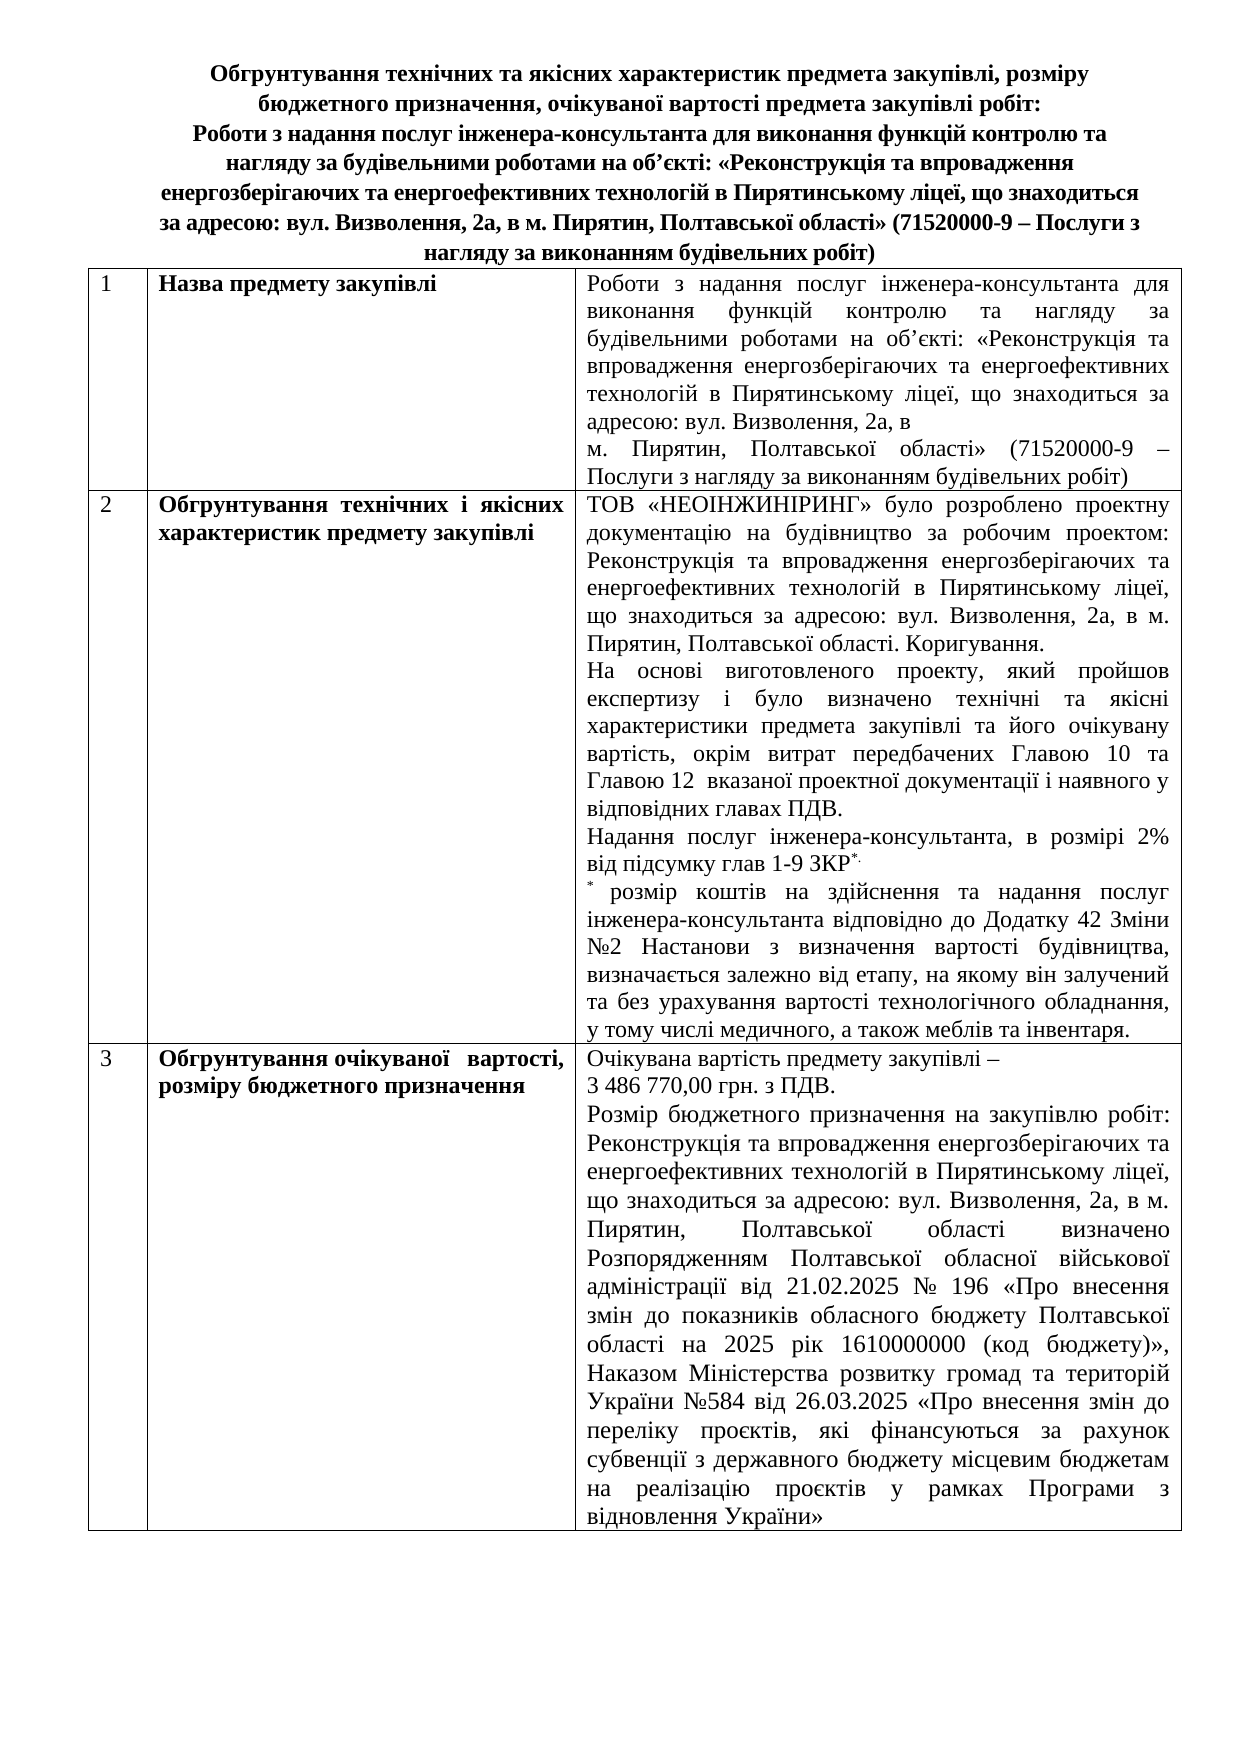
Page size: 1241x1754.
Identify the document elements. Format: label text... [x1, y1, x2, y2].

text Обгрунтування технічних та якісних характеристик предмета закупівлі, розміру бюджетного призначення, очікуваної вартості предмета закупівлі робіт: [148, 59, 1152, 116]
table_cell Обгрунтування технічних і якісних характеристик предмету закупівлі [148, 491, 575, 1043]
table_cell Обгрунтування очікуваної вартості, розміру бюджетного призначення [148, 1044, 575, 1530]
table_cell 2 [89, 491, 147, 1043]
table_cell Очікувана вартість предмету закупівлі – 3 486 770,00 грн. з ПДВ. Розмір бюджетного призначення на закупівлю робіт: Реконструкція та впровадження енергозберігаючих та енергоефективних технологій в Пирятинському ліцеї, що знаходиться за адресою: вул. Визволення, 2а, в м. Пирятин, Полтавської області визначено Розпорядженням Полтавської обласної військової адміністрації від 21.02.2025 № 196 «Про внесення змін до показників обласного бюджету Полтавської області на 2025 рік 1610000000 (код бюджету)», Наказом Міністерства розвитку громад та територій України №584 від 26.03.2025 «Про внесення змін до переліку проєктів, які фінансуються за рахунок субвенції з державного бюджету місцевим бюджетам на реалізацію проєктів у рамках Програми з відновлення України» [576, 1044, 1181, 1530]
text Роботи з надання послуг інженера-консультанта для виконання функцій контролю та нагляду за будівельними роботами на об’єкті: «Реконструкція та впровадження енергозберігаючих та енергоефективних технологій в Пирятинському ліцеї, що знаходиться за адресою: вул. Визволення, 2а, в м. Пирятин, Полтавської області» (71520000-9 – Послуги з нагляду за виконанням будівельних робіт) [148, 119, 1152, 265]
table_cell ТОВ «НЕОІНЖИНІРИНГ» було розроблено проектну документацію на будівництво за робочим проектом: Реконструкція та впровадження енергозберігаючих та енергоефективних технологій в Пирятинському ліцеї, що знаходиться за адресою: вул. Визволення, 2а, в м. Пирятин, Полтавської області. Коригування. На основі виготовленого проекту, який пройшов експертизу і було визначено технічні та якісні характеристики предмета закупівлі та його очікувану вартість, окрім витрат передбачених Главою 10 та Главою 12 вказаної проектної документації і наявного у відповідних главах ПДВ. Надання послуг інженера-консультанта, в розмірі 2% від підсумку глав 1-9 ЗКР*. * розмір коштів на здійснення та надання послуг інженера-консультанта відповідно до Додатку 42 Зміни №2 Настанови з визначення вартості будівництва, визначається залежно від етапу, на якому він залучений та без урахування вартості технологічного обладнання, у тому числі медичного, а також меблів та інвентаря. [576, 491, 1181, 1043]
table_header Роботи з надання послуг інженера-консультанта для виконання функцій контролю та нагляду за будівельними роботами на об’єкті: «Реконструкція та впровадження енергозберігаючих та енергоефективних технологій в Пирятинському ліцеї, що знаходиться за адресою: вул. Визволення, 2а, в м. Пирятин, Полтавської області» (71520000-9 – Послуги з нагляду за виконанням будівельних робіт) [576, 269, 1181, 489]
table_header Назва предмету закупівлі [148, 269, 575, 489]
table_cell 3 [89, 1044, 147, 1530]
table_header 1 [89, 269, 147, 489]
